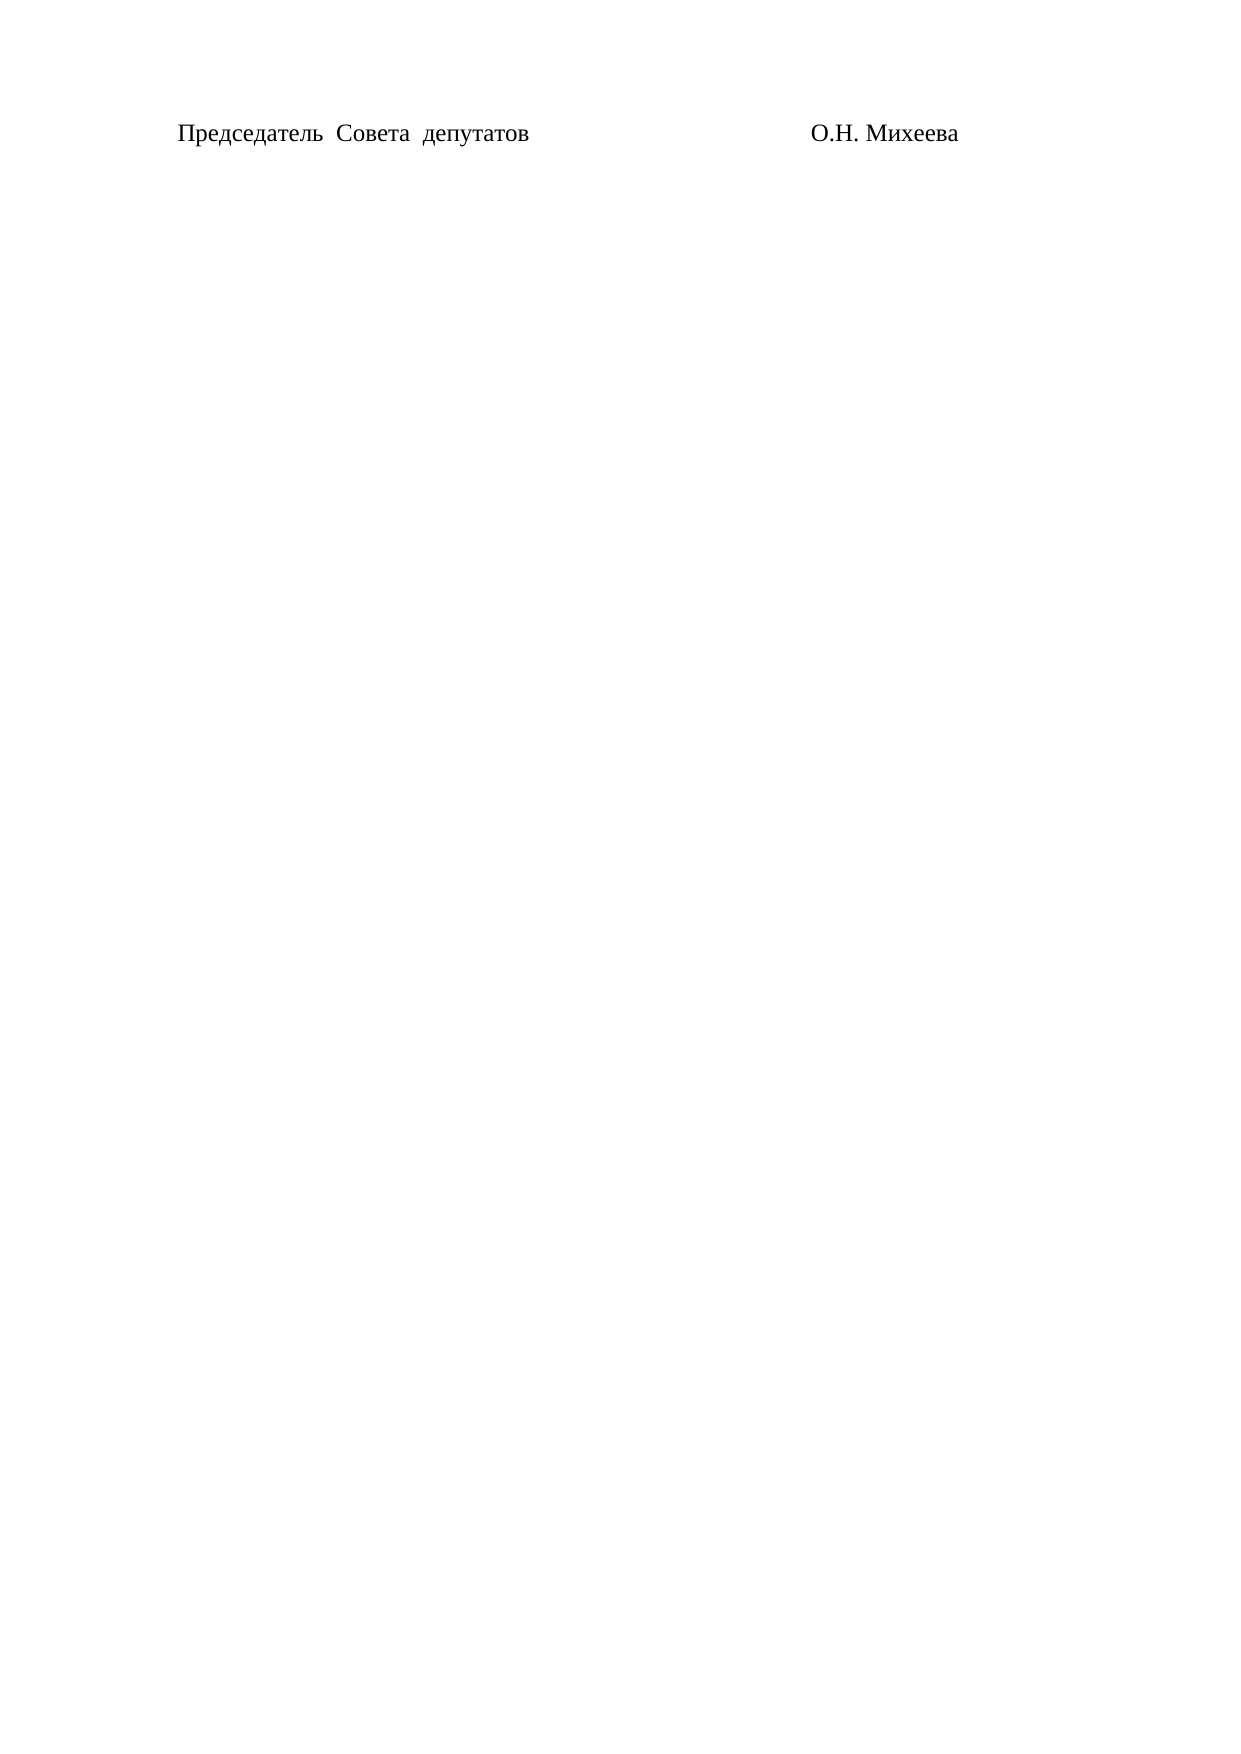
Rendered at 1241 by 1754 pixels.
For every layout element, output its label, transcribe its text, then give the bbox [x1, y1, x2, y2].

text Председатель Совета депутатов О.Н. Михеева [177, 118, 1152, 147]
